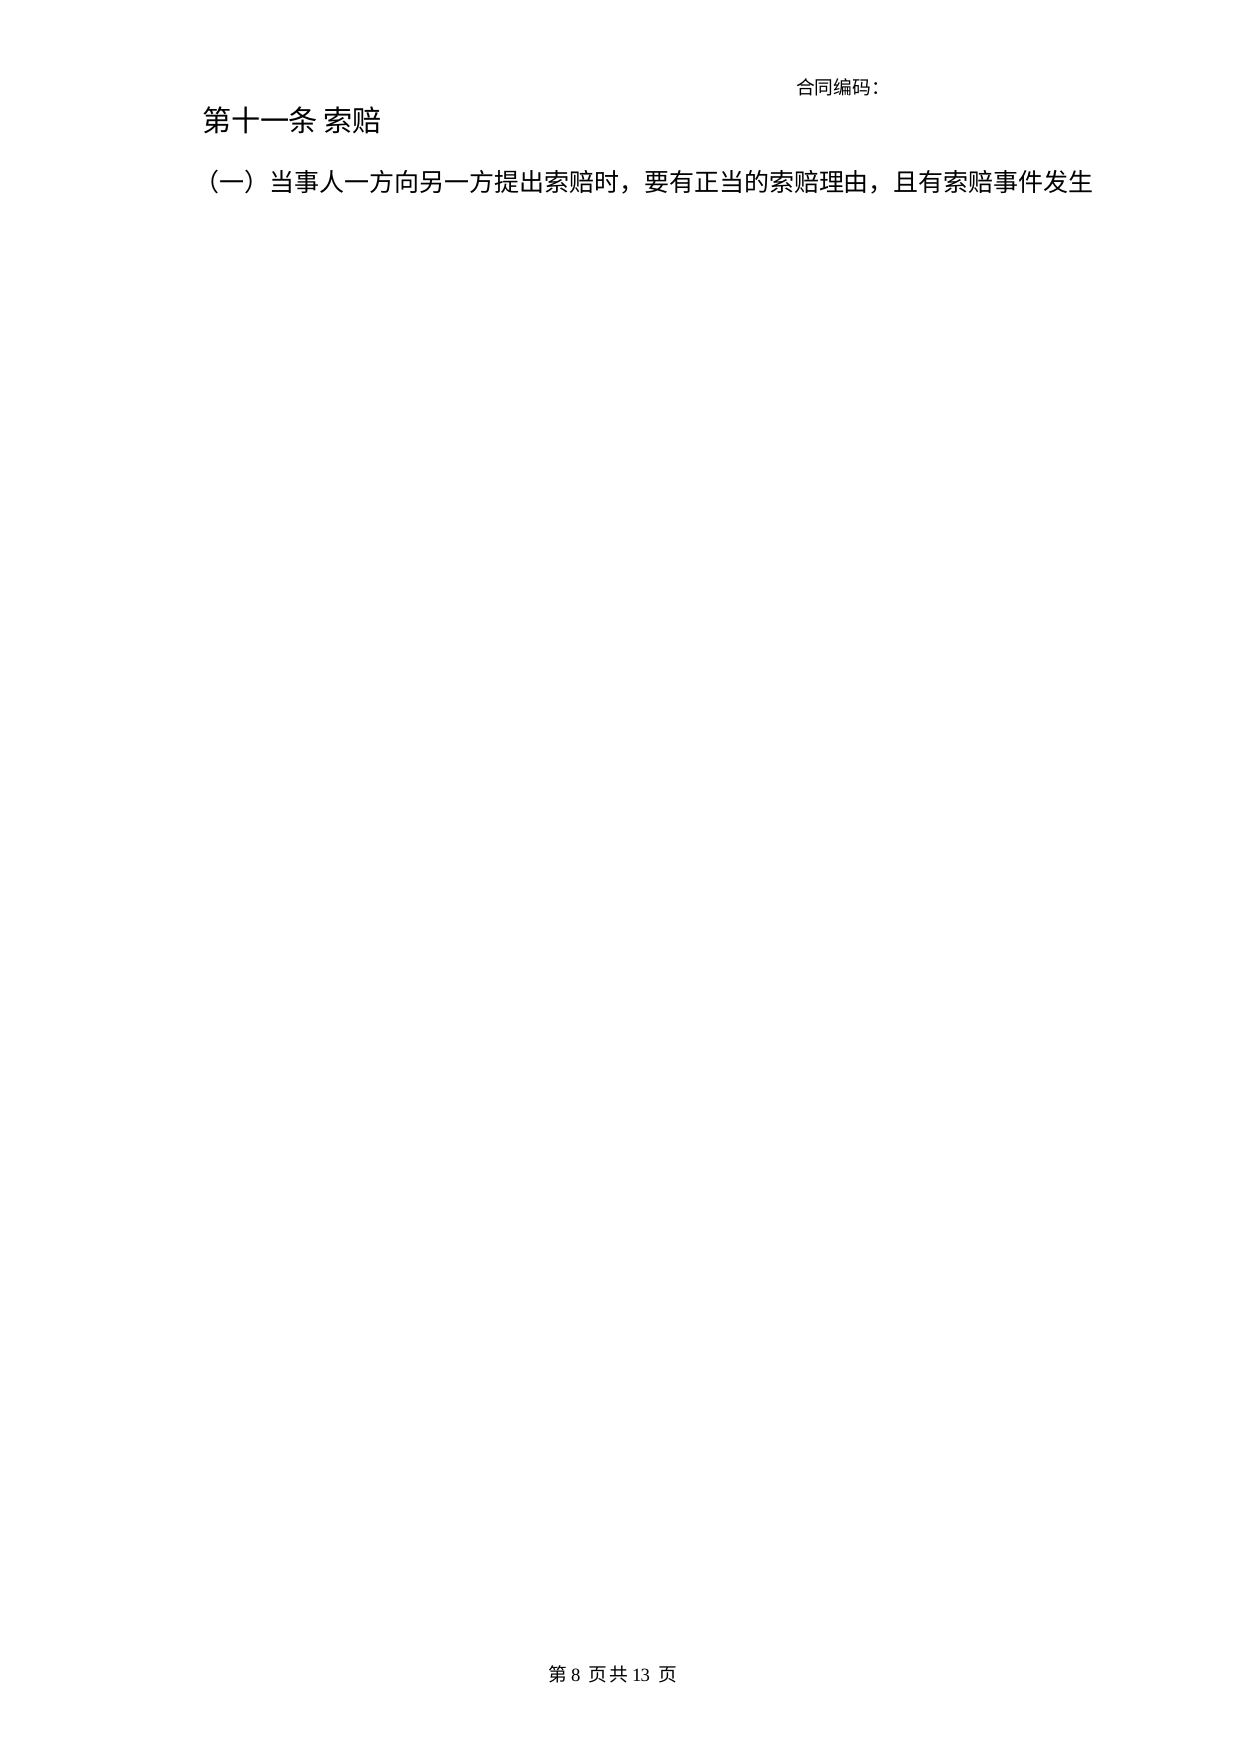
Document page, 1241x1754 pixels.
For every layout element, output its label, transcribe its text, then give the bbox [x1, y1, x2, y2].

text （一）当事人一方向另一方提出索赔时，要有正当的索赔理由，且有索赔事件发生 [194, 165, 1100, 198]
text 第十一条 索赔 [203, 98, 1100, 140]
